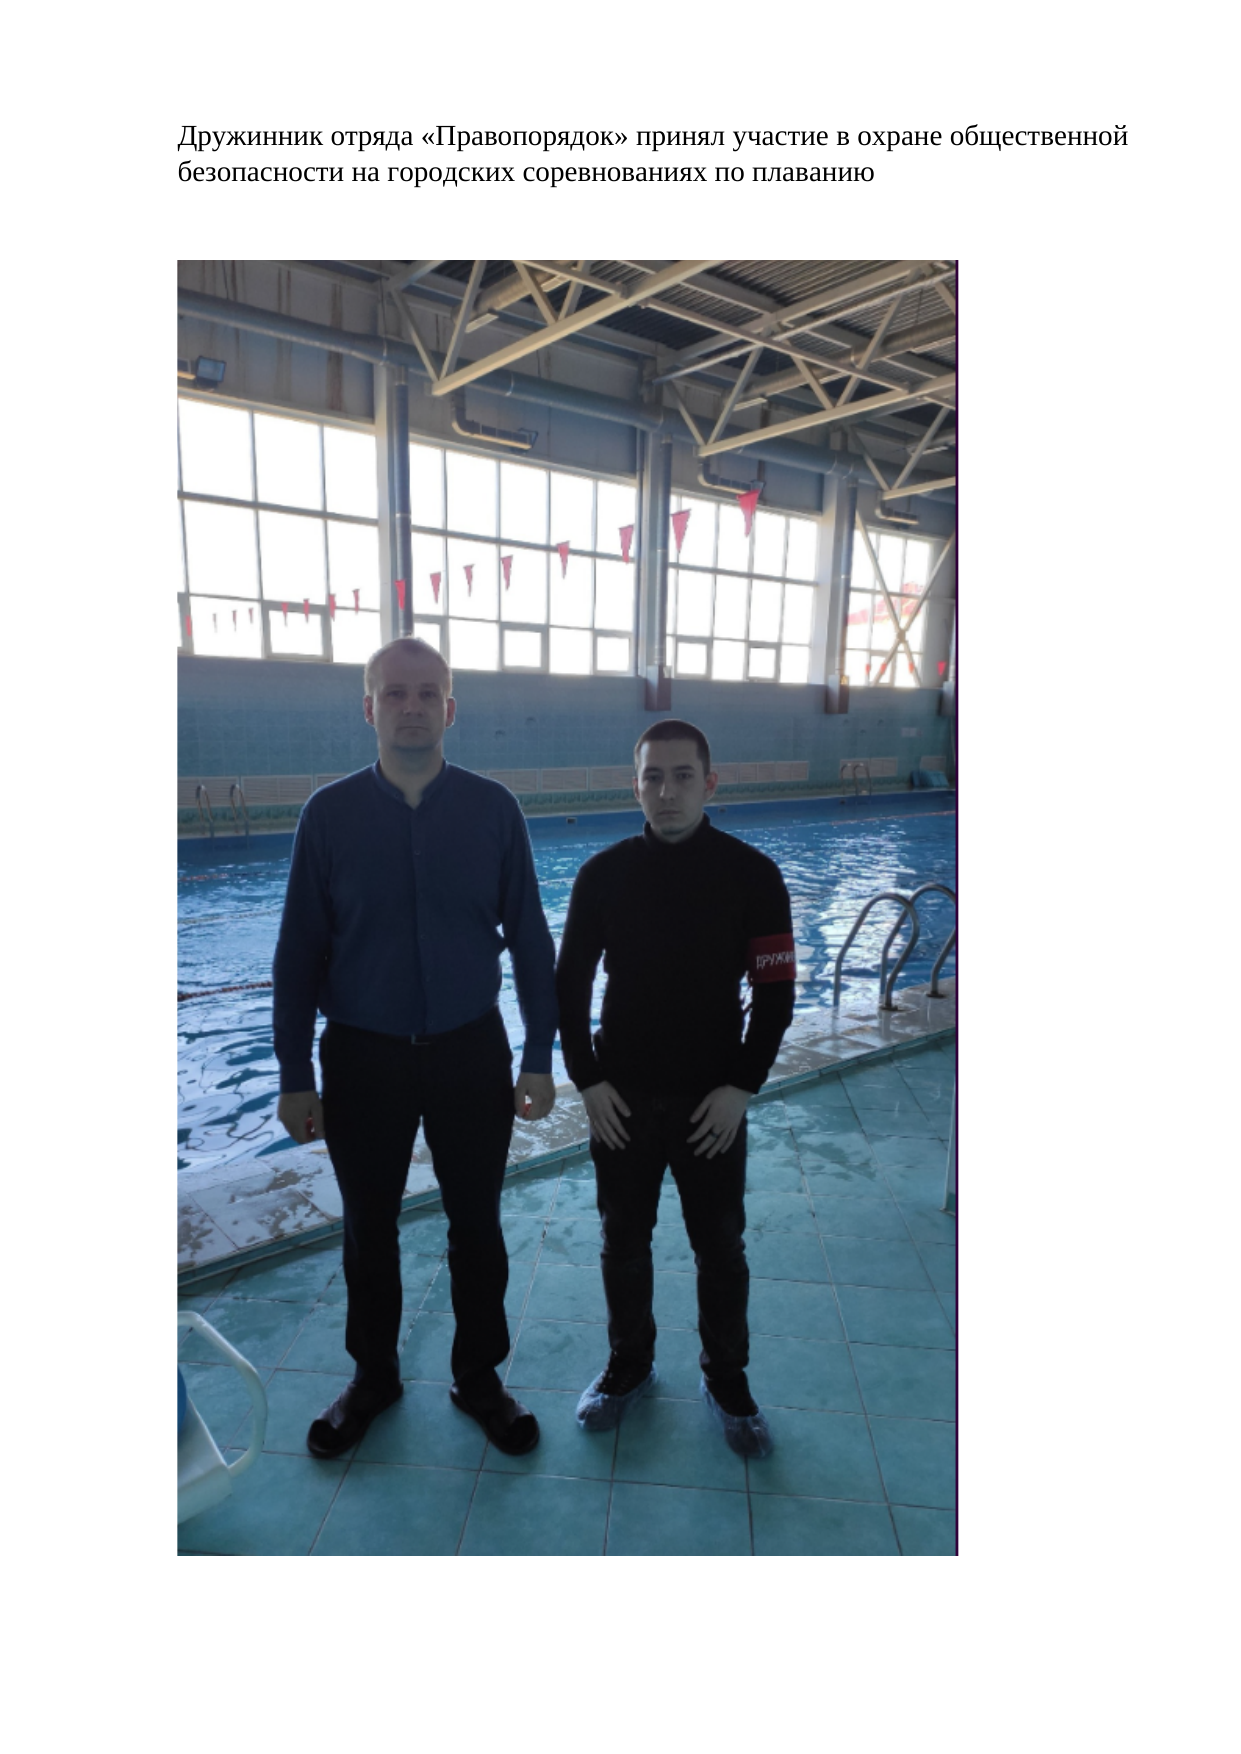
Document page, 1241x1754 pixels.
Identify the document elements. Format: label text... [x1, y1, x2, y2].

text Дружинник отряда «Правопорядок» принял участие в охране общественной безопасности на городских соревнованиях по плаванию [177, 118, 1152, 188]
picture [177, 260, 959, 1556]
